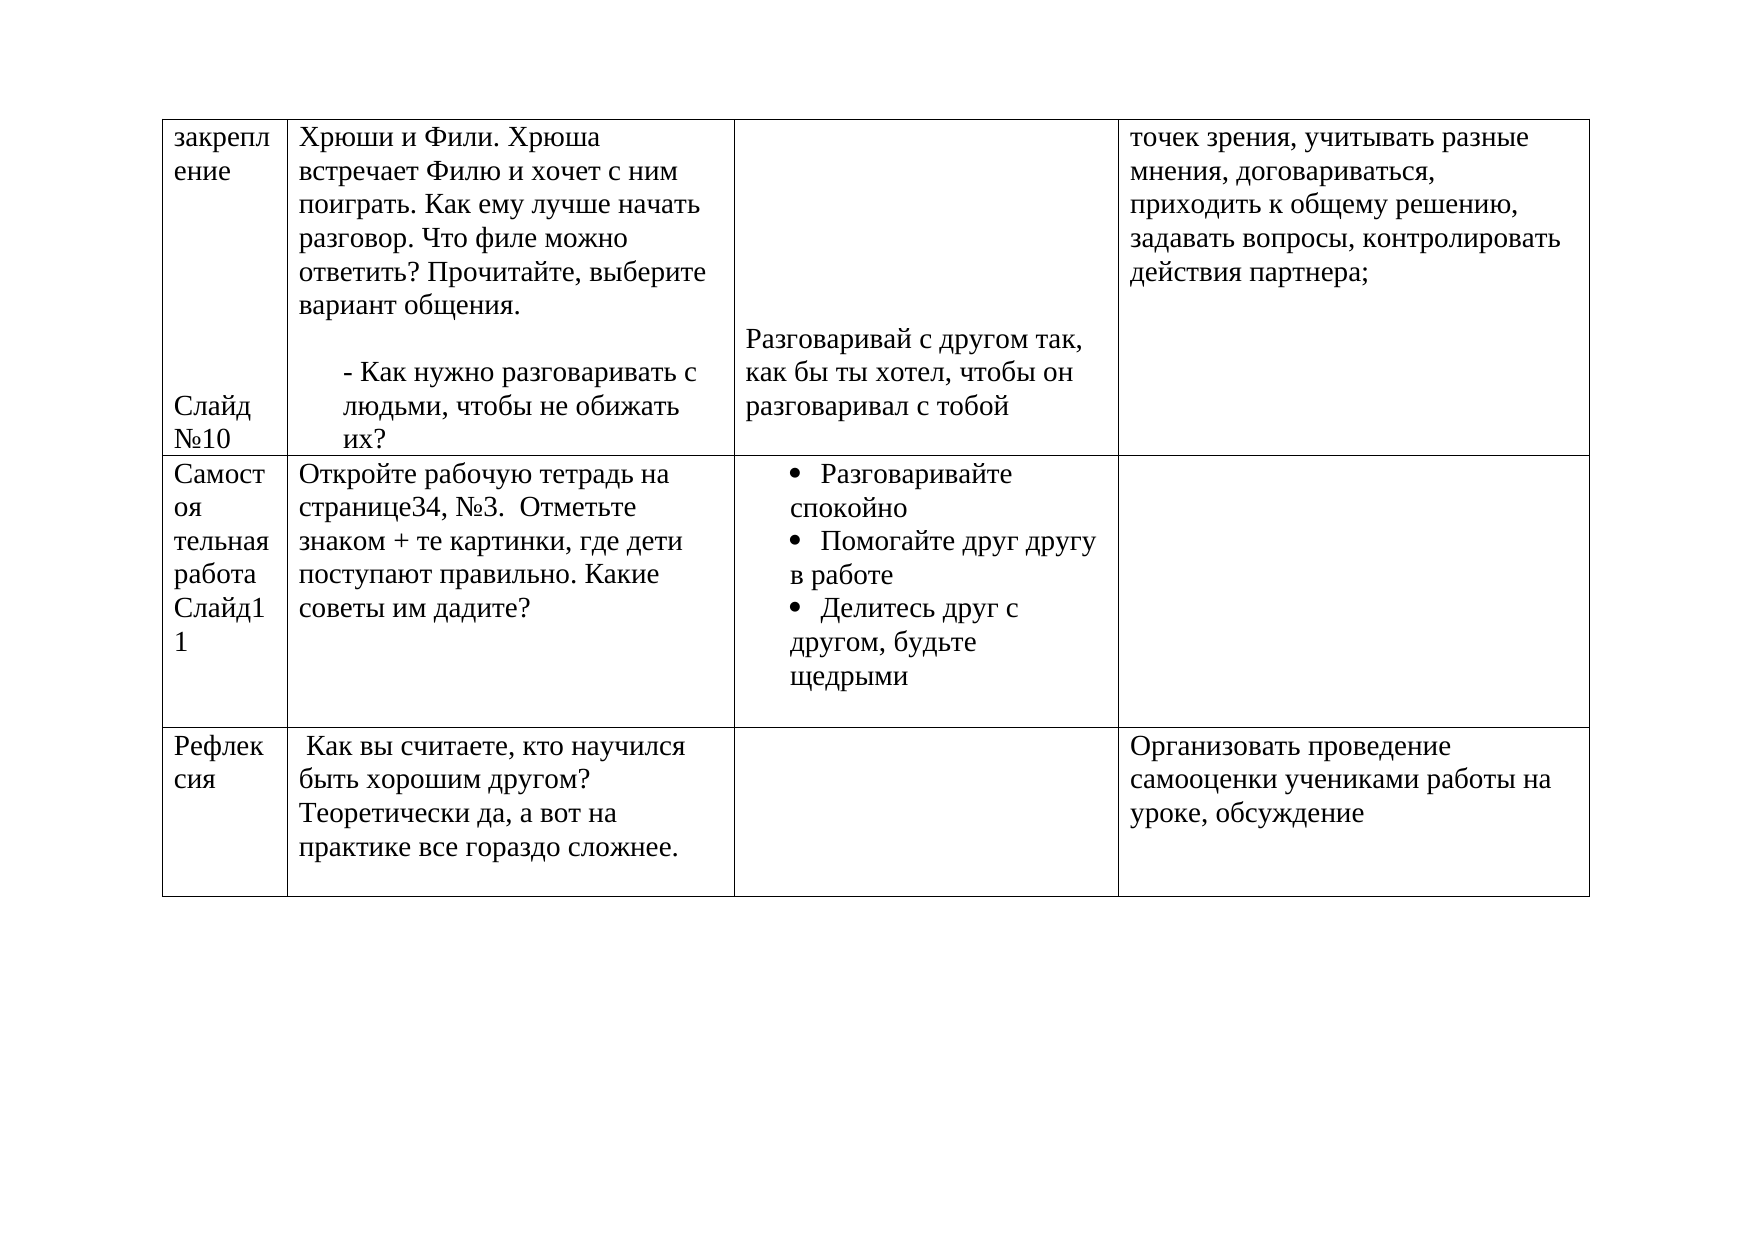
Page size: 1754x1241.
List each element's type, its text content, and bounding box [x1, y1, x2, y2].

table_cell Самостоя тельная работа Слайд11 [163, 456, 287, 727]
table_cell [735, 728, 1118, 896]
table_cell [1119, 120, 1589, 455]
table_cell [288, 120, 734, 455]
table_cell Как вы считаете, кто научился быть хорошим другом? Теоретически да, а вот на практике все гораздо сложнее. [288, 728, 734, 896]
table_cell Организовать проведение самооценки учениками работы на уроке, обсуждение [1119, 728, 1589, 896]
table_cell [735, 120, 1118, 455]
table_cell Разговаривайте спокойно Помогайте друг другу в работе Делитесь друг с другом, будьте щедрыми [735, 456, 1118, 727]
table_cell Рефлексия [163, 728, 287, 896]
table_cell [163, 120, 287, 455]
table_cell [1119, 456, 1589, 727]
table_cell Откройте рабочую тетрадь на странице34, №3. Отметьте знаком + те картинки, где дети поступают правильно. Какие советы им дадите? [288, 456, 734, 727]
